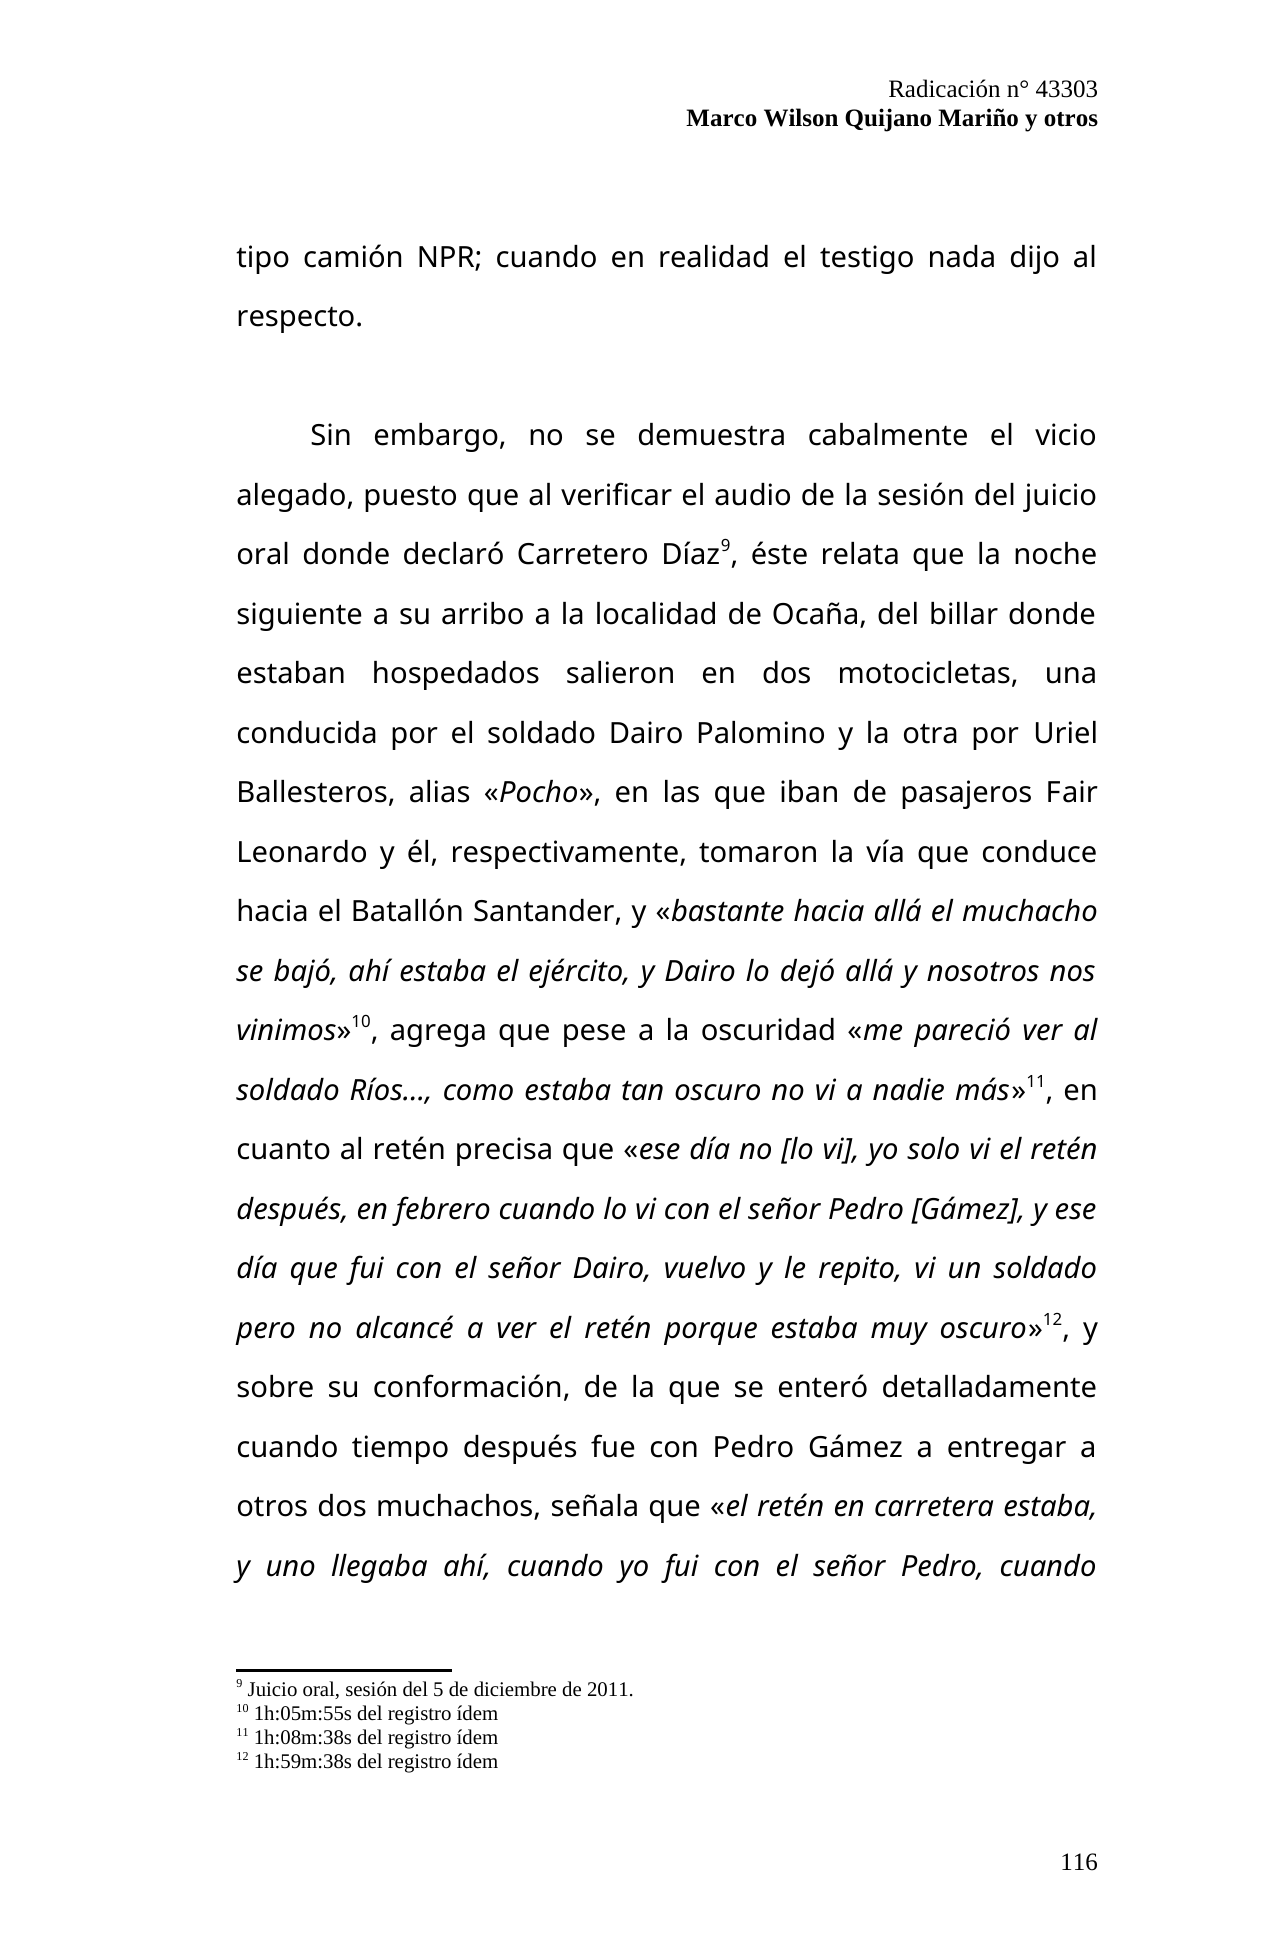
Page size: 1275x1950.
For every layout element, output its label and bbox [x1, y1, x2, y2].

text [236, 236, 1098, 335]
text [236, 415, 1098, 1584]
